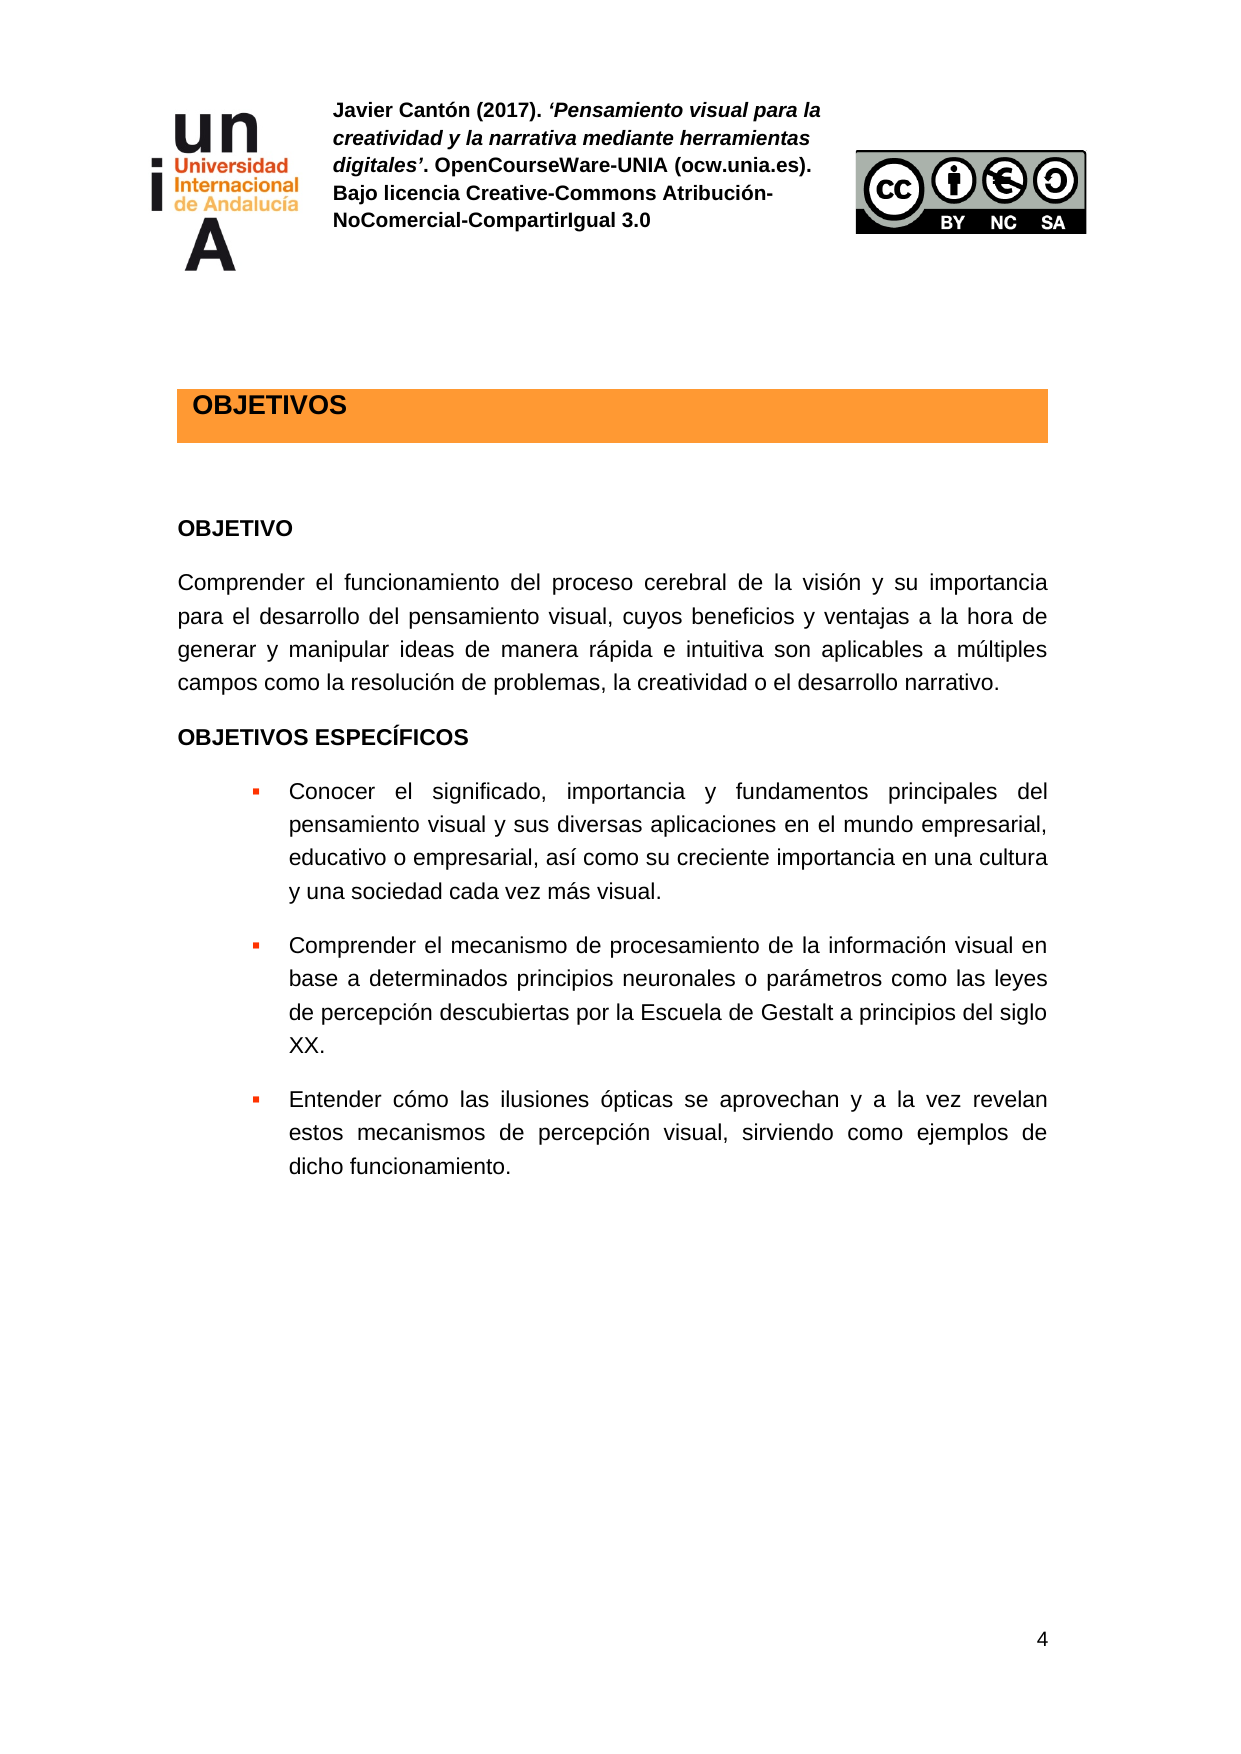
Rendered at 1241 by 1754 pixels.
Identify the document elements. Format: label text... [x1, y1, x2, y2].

text Comprender el funcionamiento del proceso cerebral de la visión y su importancia para el desarrollo del pensamiento visual, cuyos beneficios y ventajas a la hora de generar y manipular ideas de manera rápida e intuitiva son aplicables a múltiples campos como la resolución de problemas, la creatividad o el desarrollo narrativo. [177, 564, 1048, 697]
list Conocer el significado, importancia y fundamentos principales del pensamiento visual y sus diversas aplicaciones en el mundo empresarial, educativo o empresarial, así como su creciente importancia en una cultura y una sociedad cada vez más visual. [251, 772, 1048, 906]
list Comprender el mecanismo de procesamiento de la información visual en base a determinados principios neuronales o parámetros como las leyes de percepción descubiertas por la Escuela de Gestalt a principios del siglo XX. [251, 927, 1048, 1060]
text OBJETIVOS [177, 389, 1048, 421]
text OBJETIVOS ESPECÍFICOS [177, 718, 1048, 752]
picture [148, 109, 303, 274]
list Entender cómo las ilusiones ópticas se aprovechan y a la vez revelan estos mecanismos de percepción visual, sirviendo como ejemplos de dicho funcionamiento. [251, 1081, 1048, 1181]
text OBJETIVO [177, 510, 1048, 543]
